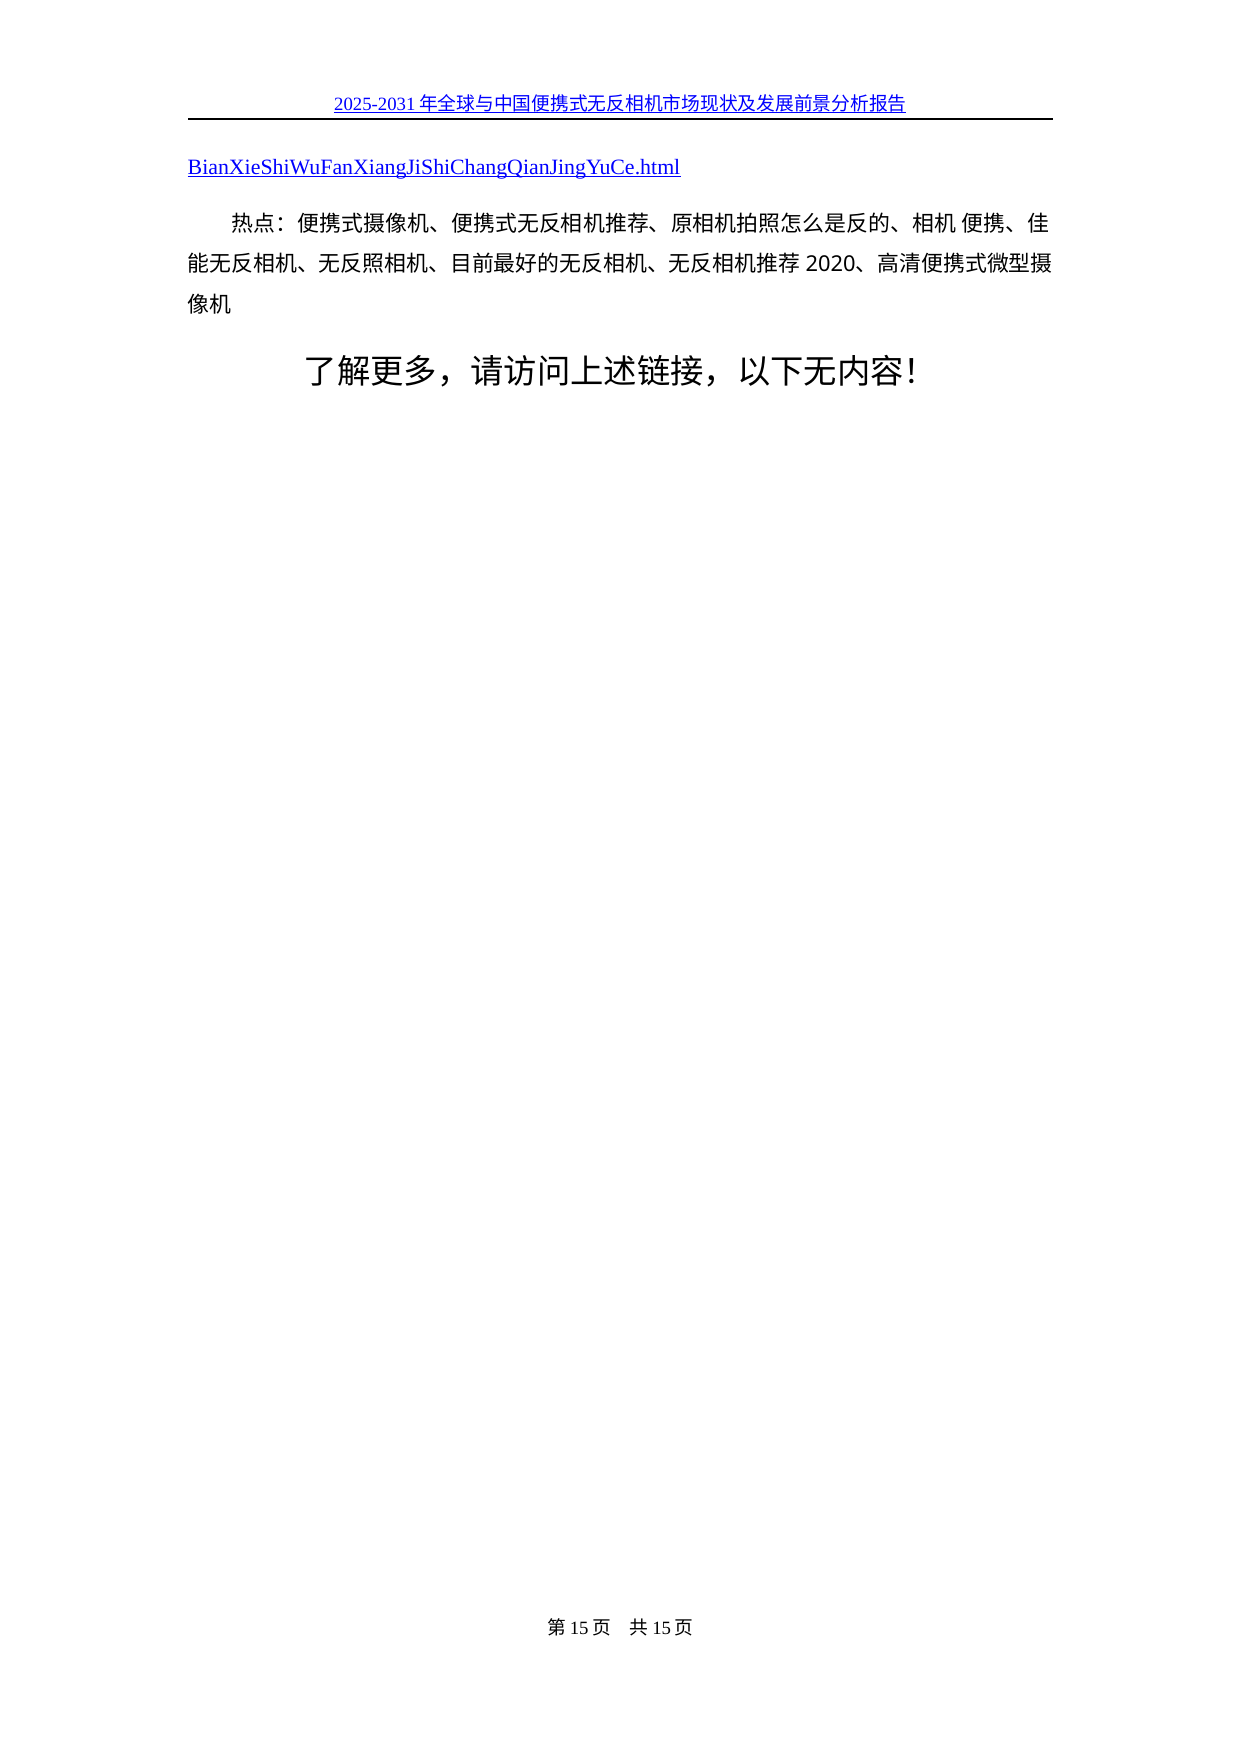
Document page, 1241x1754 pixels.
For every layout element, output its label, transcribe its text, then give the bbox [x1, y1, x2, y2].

text 热点：便携式摄像机、便携式无反相机推荐、原相机拍照怎么是反的、相机 便携、佳能无反相机、无反照相机、目前最好的无反相机、无反相机推荐2020、高清便携式微型摄像机 [187, 205, 1053, 319]
title 了解更多，请访问上述链接，以下无内容！ [187, 337, 1053, 402]
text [187, 150, 1053, 183]
